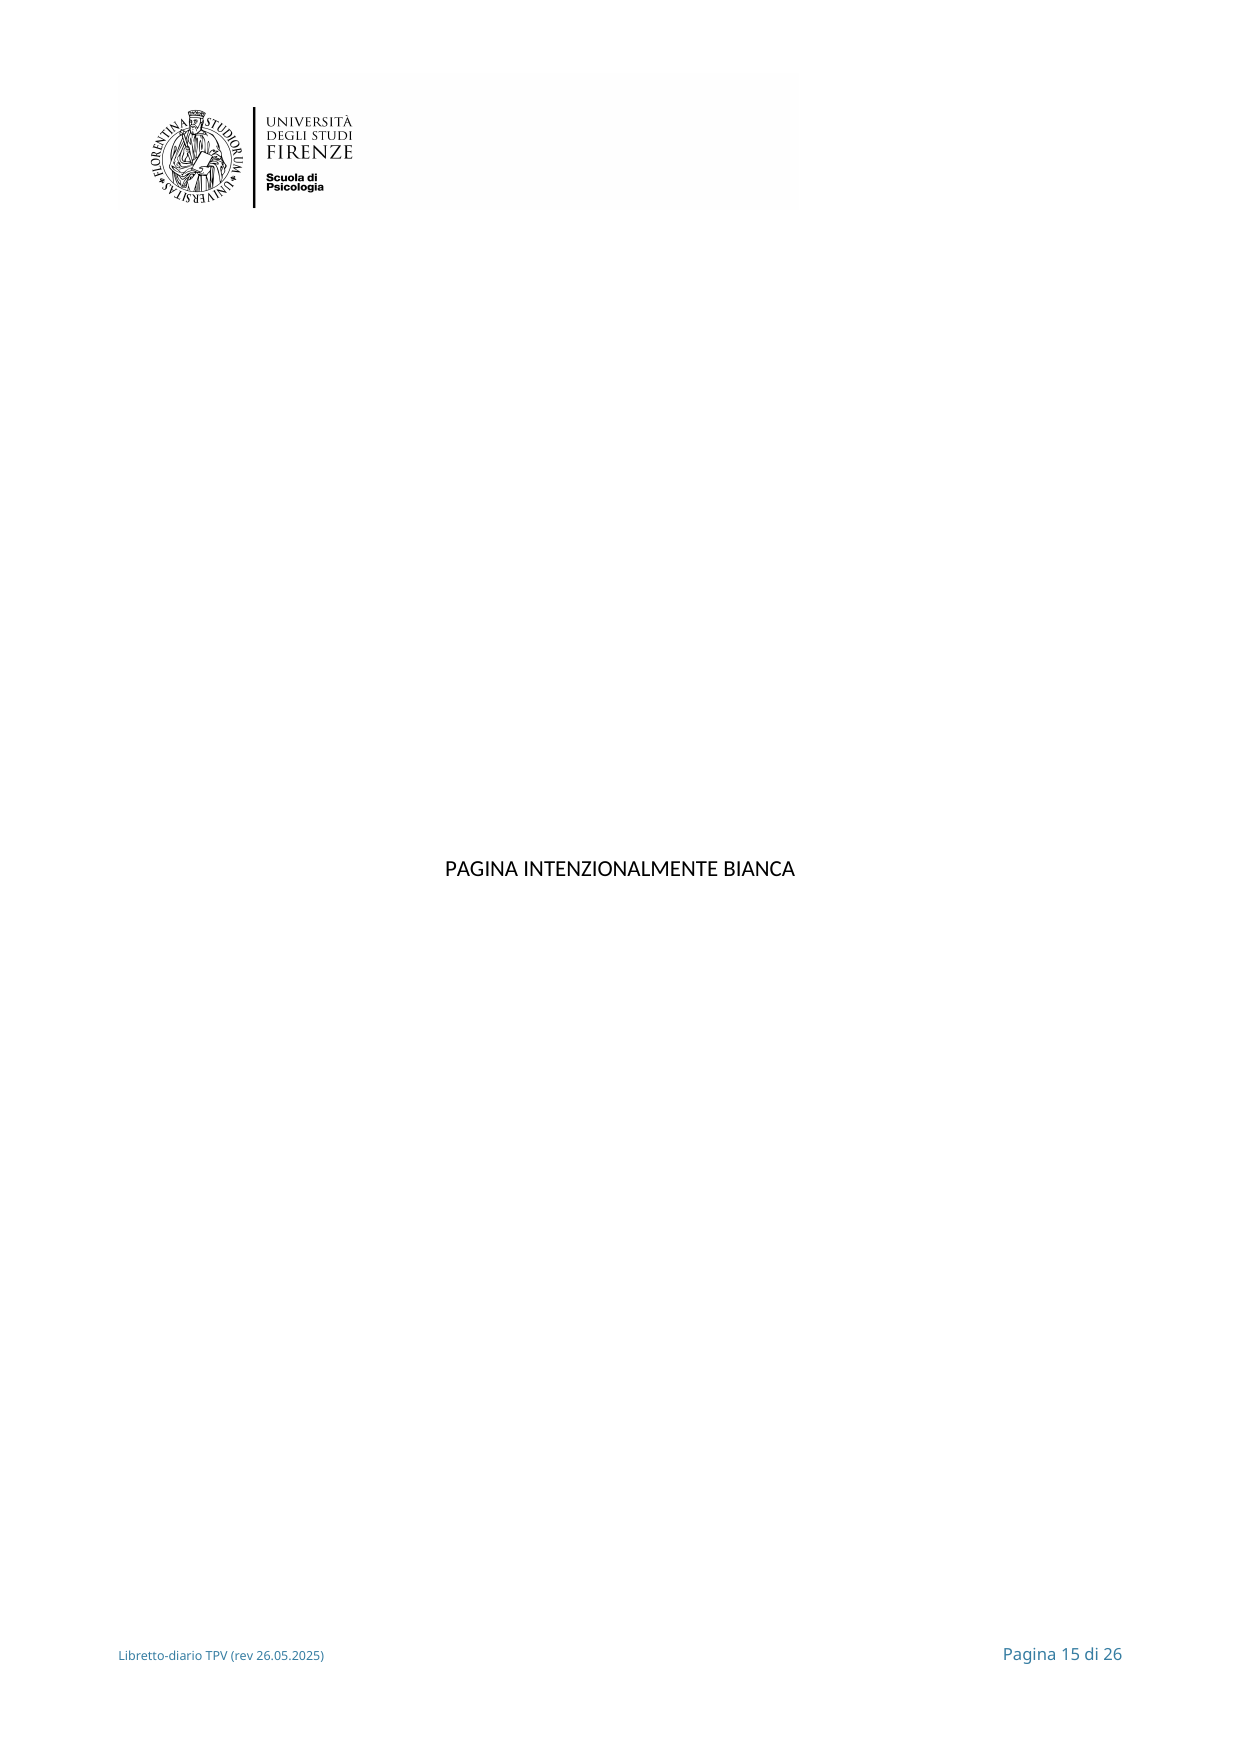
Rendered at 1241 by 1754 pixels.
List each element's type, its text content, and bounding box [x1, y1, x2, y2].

picture [118, 73, 799, 210]
text PAGINA INTENZIONALMENTE BIANCA [118, 854, 1122, 882]
